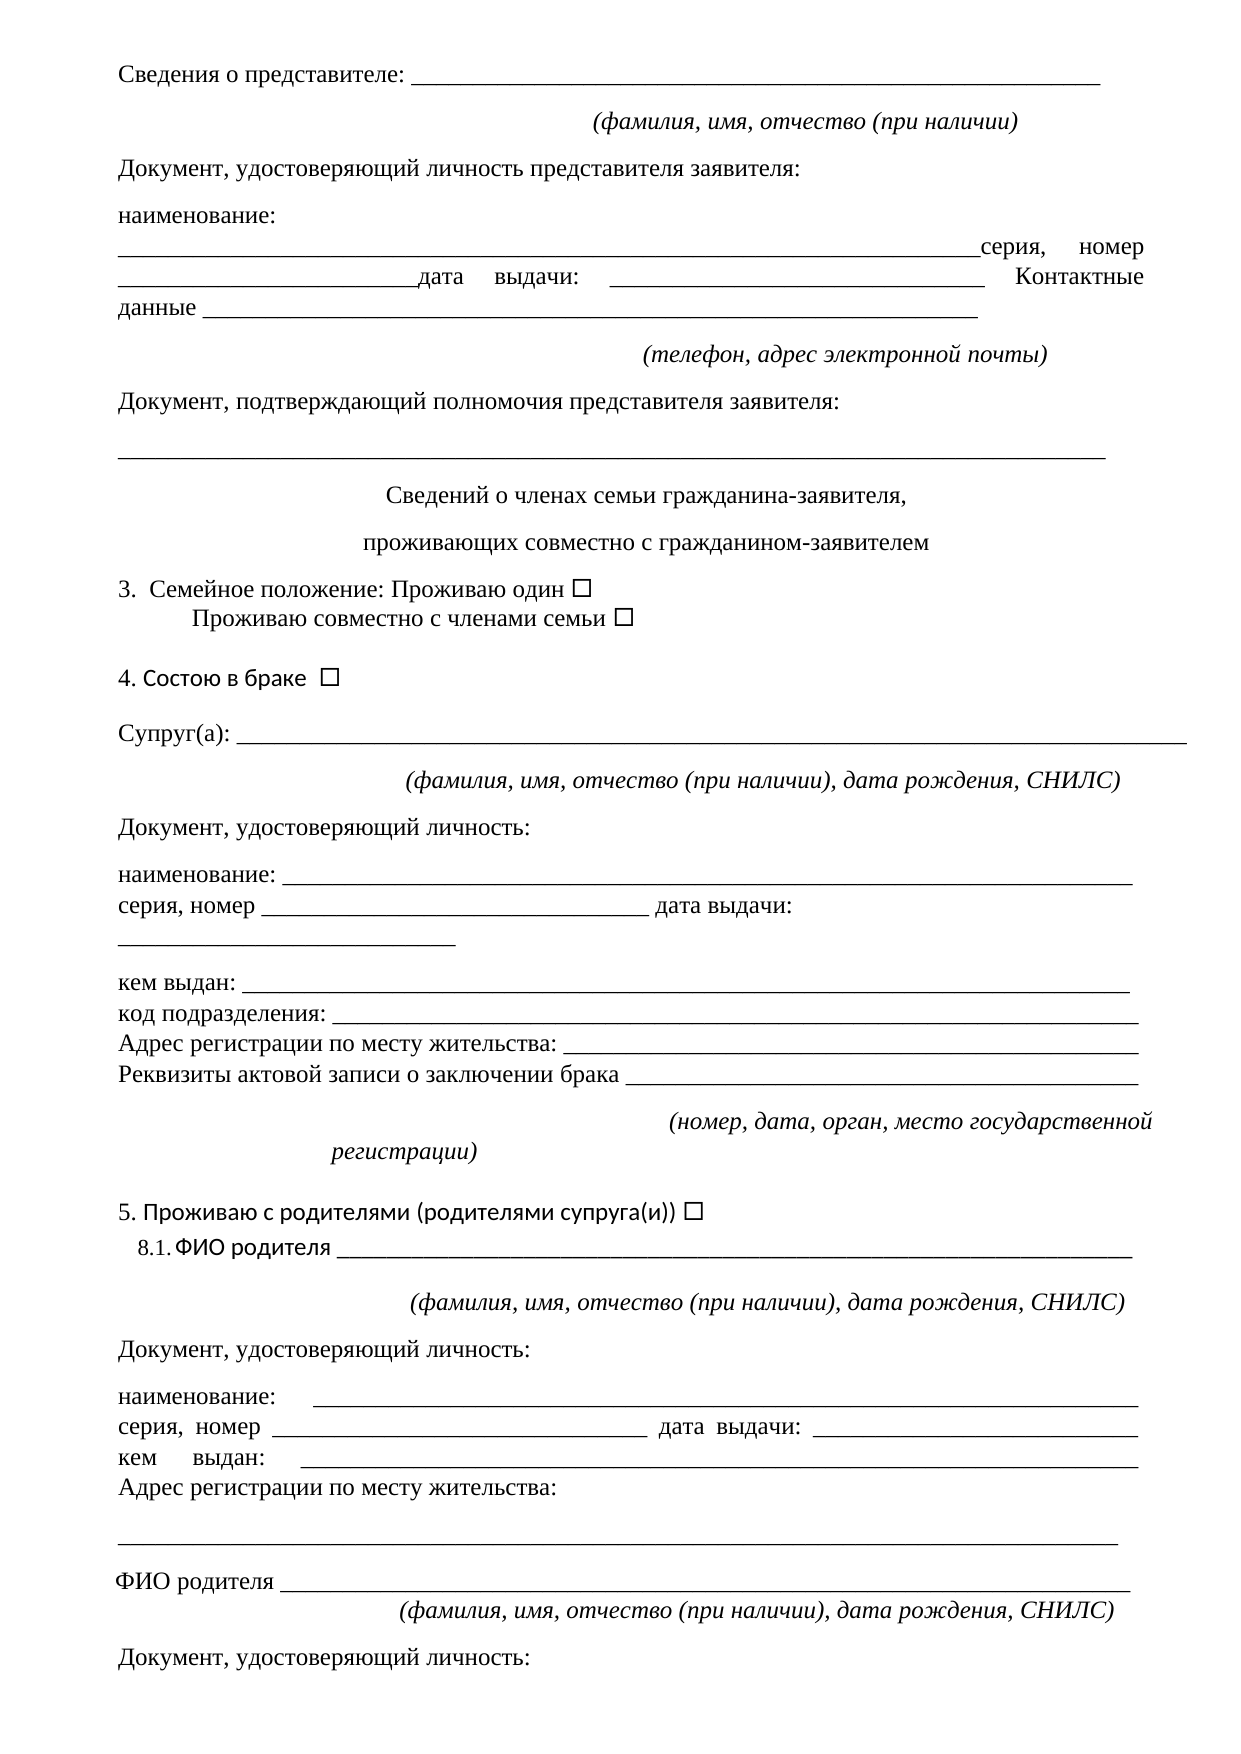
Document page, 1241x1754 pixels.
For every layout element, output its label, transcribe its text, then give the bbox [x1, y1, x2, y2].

list Проживаю с родителями (родителями супруга(и)) [118, 1196, 1192, 1226]
text наименование: __________________________________________________________________ серия, номер ______________________________ дата выдачи: __________________________ кем выдан: ___________________________________________________________________ Адрес регистрации по месту жительства: [118, 1381, 1138, 1501]
text наименование: _____________________________________________________________________серия, номер ________________________дата выдачи: ______________________________ Контактные данные ______________________________________________________________ [118, 200, 1144, 320]
text Документ, удостоверяющий личность: [118, 812, 1192, 841]
text Сведений о членах семьи гражданина-заявителя, [100, 480, 1192, 509]
text наименование: ____________________________________________________________________ серия, номер _______________________________ дата выдачи: ___________________________ [118, 859, 1136, 949]
list Состою в браке [118, 662, 1192, 693]
text Документ, удостоверяющий личность представителя заявителя: [118, 153, 1192, 182]
list Семейное положение: Проживаю один [118, 574, 1192, 603]
text (номер, дата, орган, место государственной регистрации) [331, 1106, 1192, 1165]
text Документ, подтверждающий полномочия представителя заявителя: [118, 386, 1192, 414]
text Документ, удостоверяющий личность: [118, 1334, 1192, 1362]
list ФИО родителя ________________________________________________________________ [100, 1231, 1133, 1261]
text (фамилия, имя, отчество (при наличии) [593, 106, 1192, 135]
text ________________________________________________________________________________ [118, 1519, 1138, 1548]
text Документ, удостоверяющий личность: [118, 1642, 1192, 1671]
text (фамилия, имя, отчество (при наличии), дата рождения, СНИЛС) [118, 1287, 1127, 1315]
text (телефон, адрес электронной почты) [643, 339, 1192, 367]
text (фамилия, имя, отчество (при наличии), дата рождения, СНИЛС) [399, 1595, 1192, 1624]
text _______________________________________________________________________________ [118, 433, 1192, 462]
text проживающих совместно с гражданином-заявителем [100, 527, 1192, 556]
text Супруг(а): ____________________________________________________________________________ [118, 718, 1192, 747]
text Сведения о представителе: ________________________________________________________ [118, 59, 1192, 88]
text Проживаю совместно с членами семьи [192, 603, 1192, 632]
text кем выдан: _______________________________________________________________________ код подразделения: _________________________________________________________________ Адрес регистрации по месту жительства: ______________________________________________ Реквизиты актовой записи о заключении брака _________________________________________ [118, 967, 1138, 1087]
text ФИО родителя ____________________________________________________________________ [115, 1566, 1192, 1595]
text (фамилия, имя, отчество (при наличии), дата рождения, СНИЛС) [405, 765, 1192, 794]
